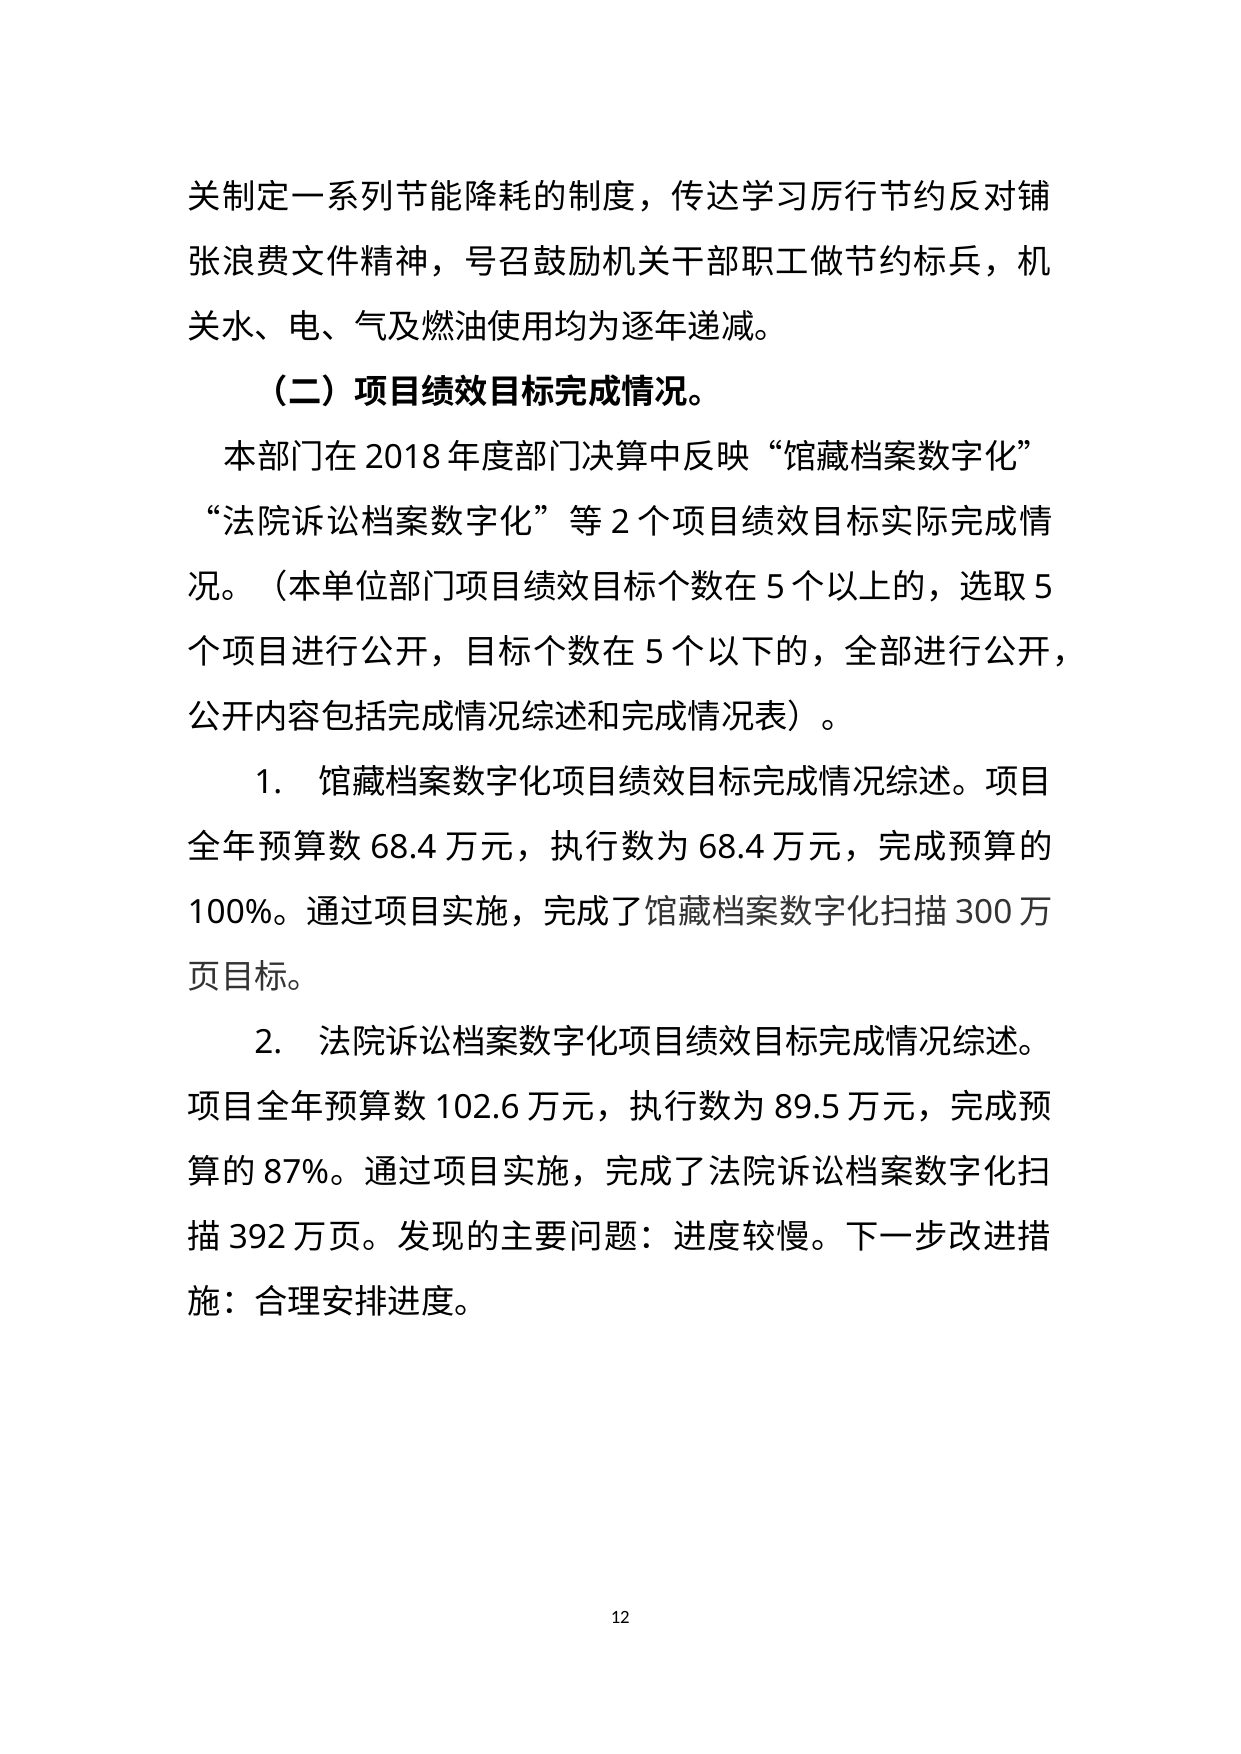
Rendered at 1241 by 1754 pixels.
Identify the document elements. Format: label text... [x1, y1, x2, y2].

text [187, 162, 1053, 357]
list 馆藏档案数字化项目绩效目标完成情况综述。项目全年预算数68.4万元，执行数为68.4万元，完成预算的100%。通过项目实施，完成了馆藏档案数字化扫描300万页目标。 [187, 747, 1053, 1007]
list 项目绩效目标完成情况。 本部门在2018年度部门决算中反映“馆藏档案数字化” “法院诉讼档案数字化”等2个项目绩效目标实际完成情况。（本单位部门项目绩效目标个数在5个以上的，选取5个项目进行公开，目标个数在5个以下的，全部进行公开，公开内容包括完成情况综述和完成情况表）。 [187, 357, 1053, 747]
list 法院诉讼档案数字化项目绩效目标完成情况综述。项目全年预算数102.6万元，执行数为89.5万元，完成预算的87%。通过项目实施，完成了法院诉讼档案数字化扫描392万页。发现的主要问题：进度较慢。下一步改进措施：合理安排进度。 [187, 1007, 1053, 1332]
